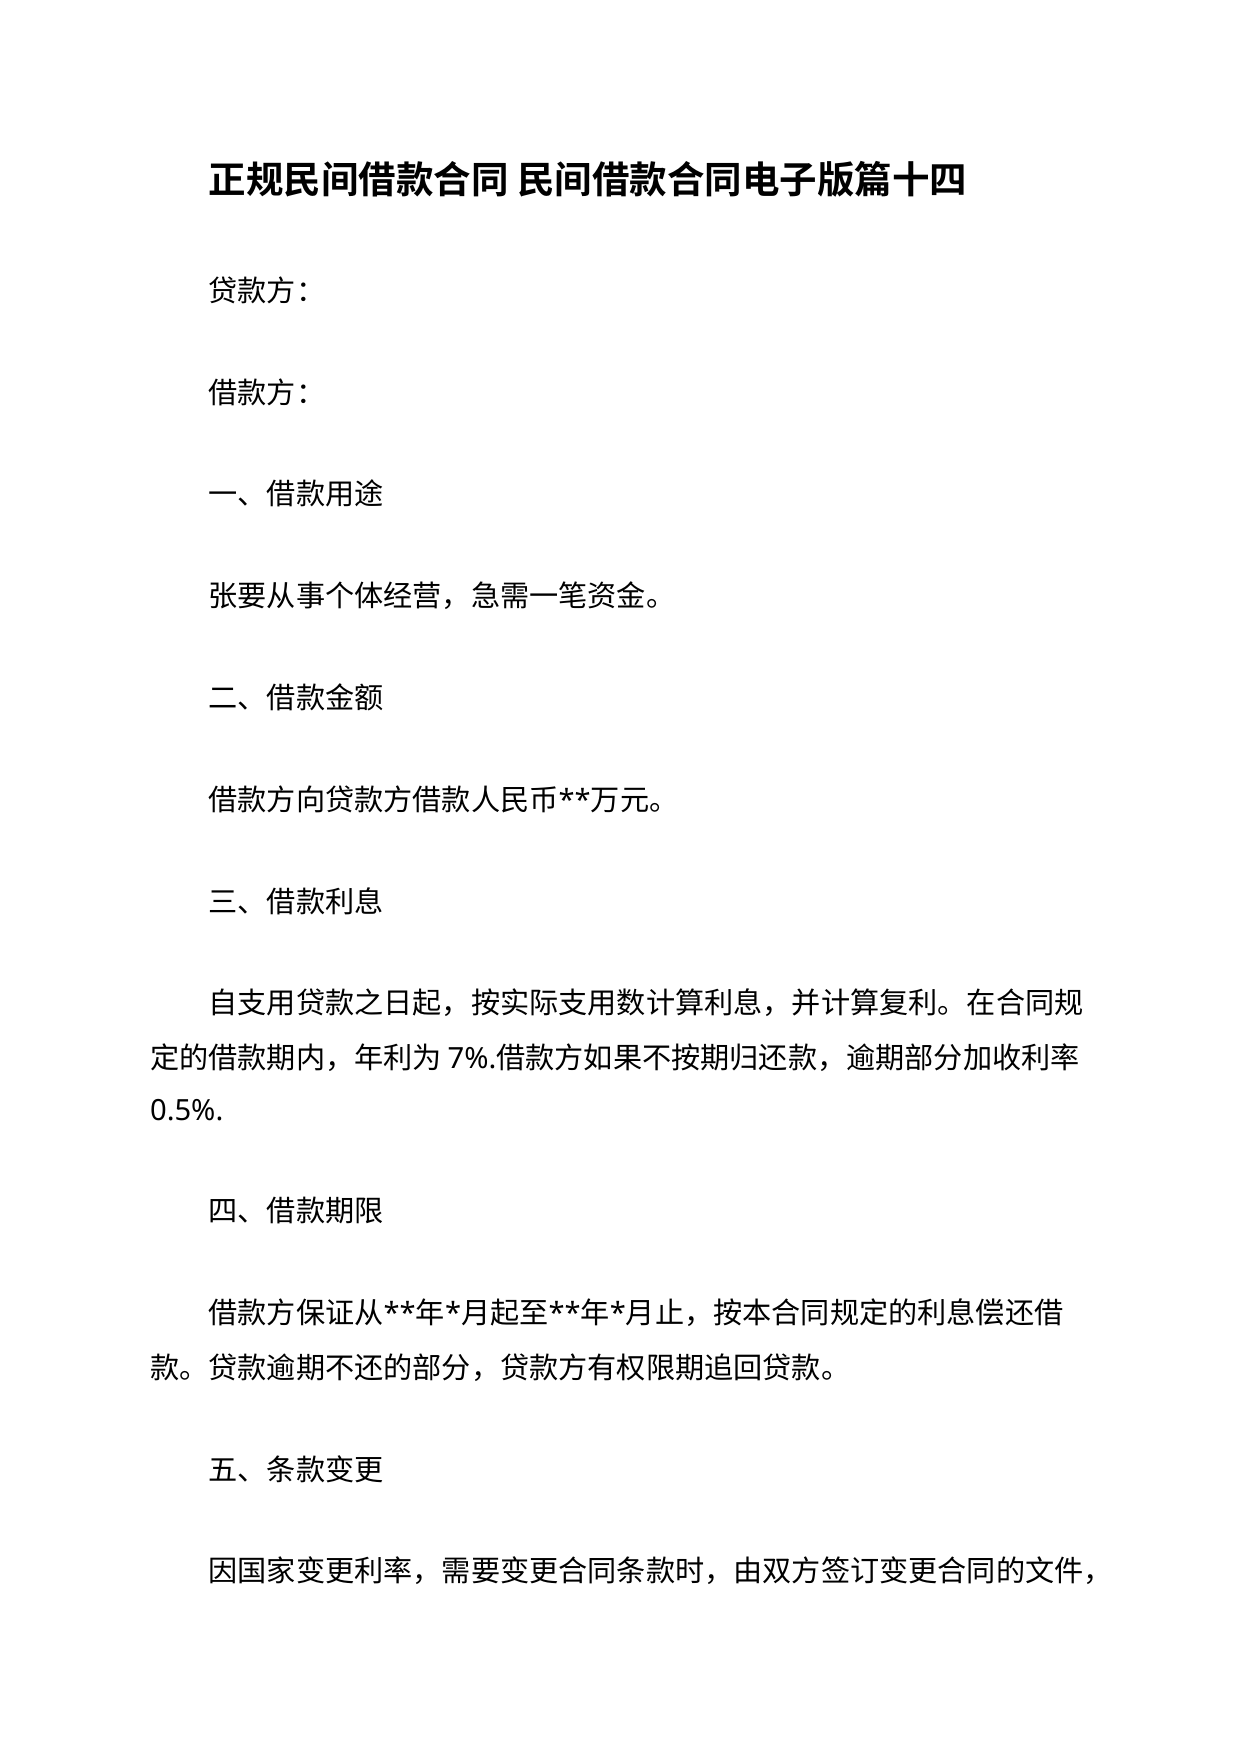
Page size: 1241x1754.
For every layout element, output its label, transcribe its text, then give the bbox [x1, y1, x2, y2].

text 借款方： [150, 369, 1090, 411]
text 四、借款期限 [150, 1188, 1090, 1230]
text 自支用贷款之日起，按实际支用数计算利息，并计算复利。在合同规定的借款期内，年利为7%.借款方如果不按期归还款，逾期部分加收利率0.5%. [150, 980, 1090, 1129]
text 一、借款用途 [150, 471, 1090, 513]
text 正规民间借款合同 民间借款合同电子版篇十四 [150, 150, 1090, 204]
text 贷款方： [150, 267, 1090, 310]
text 借款方向贷款方借款人民币**万元。 [150, 776, 1090, 819]
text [150, 1548, 1090, 1590]
text 借款方保证从**年*月起至**年*月止，按本合同规定的利息偿还借款。贷款逾期不还的部分，贷款方有权限期追回贷款。 [150, 1289, 1090, 1387]
text 二、借款金额 [150, 674, 1090, 717]
text 三、借款利息 [150, 878, 1090, 921]
text 张要从事个体经营，急需一笔资金。 [150, 573, 1090, 615]
text 五、条款变更 [150, 1446, 1090, 1488]
